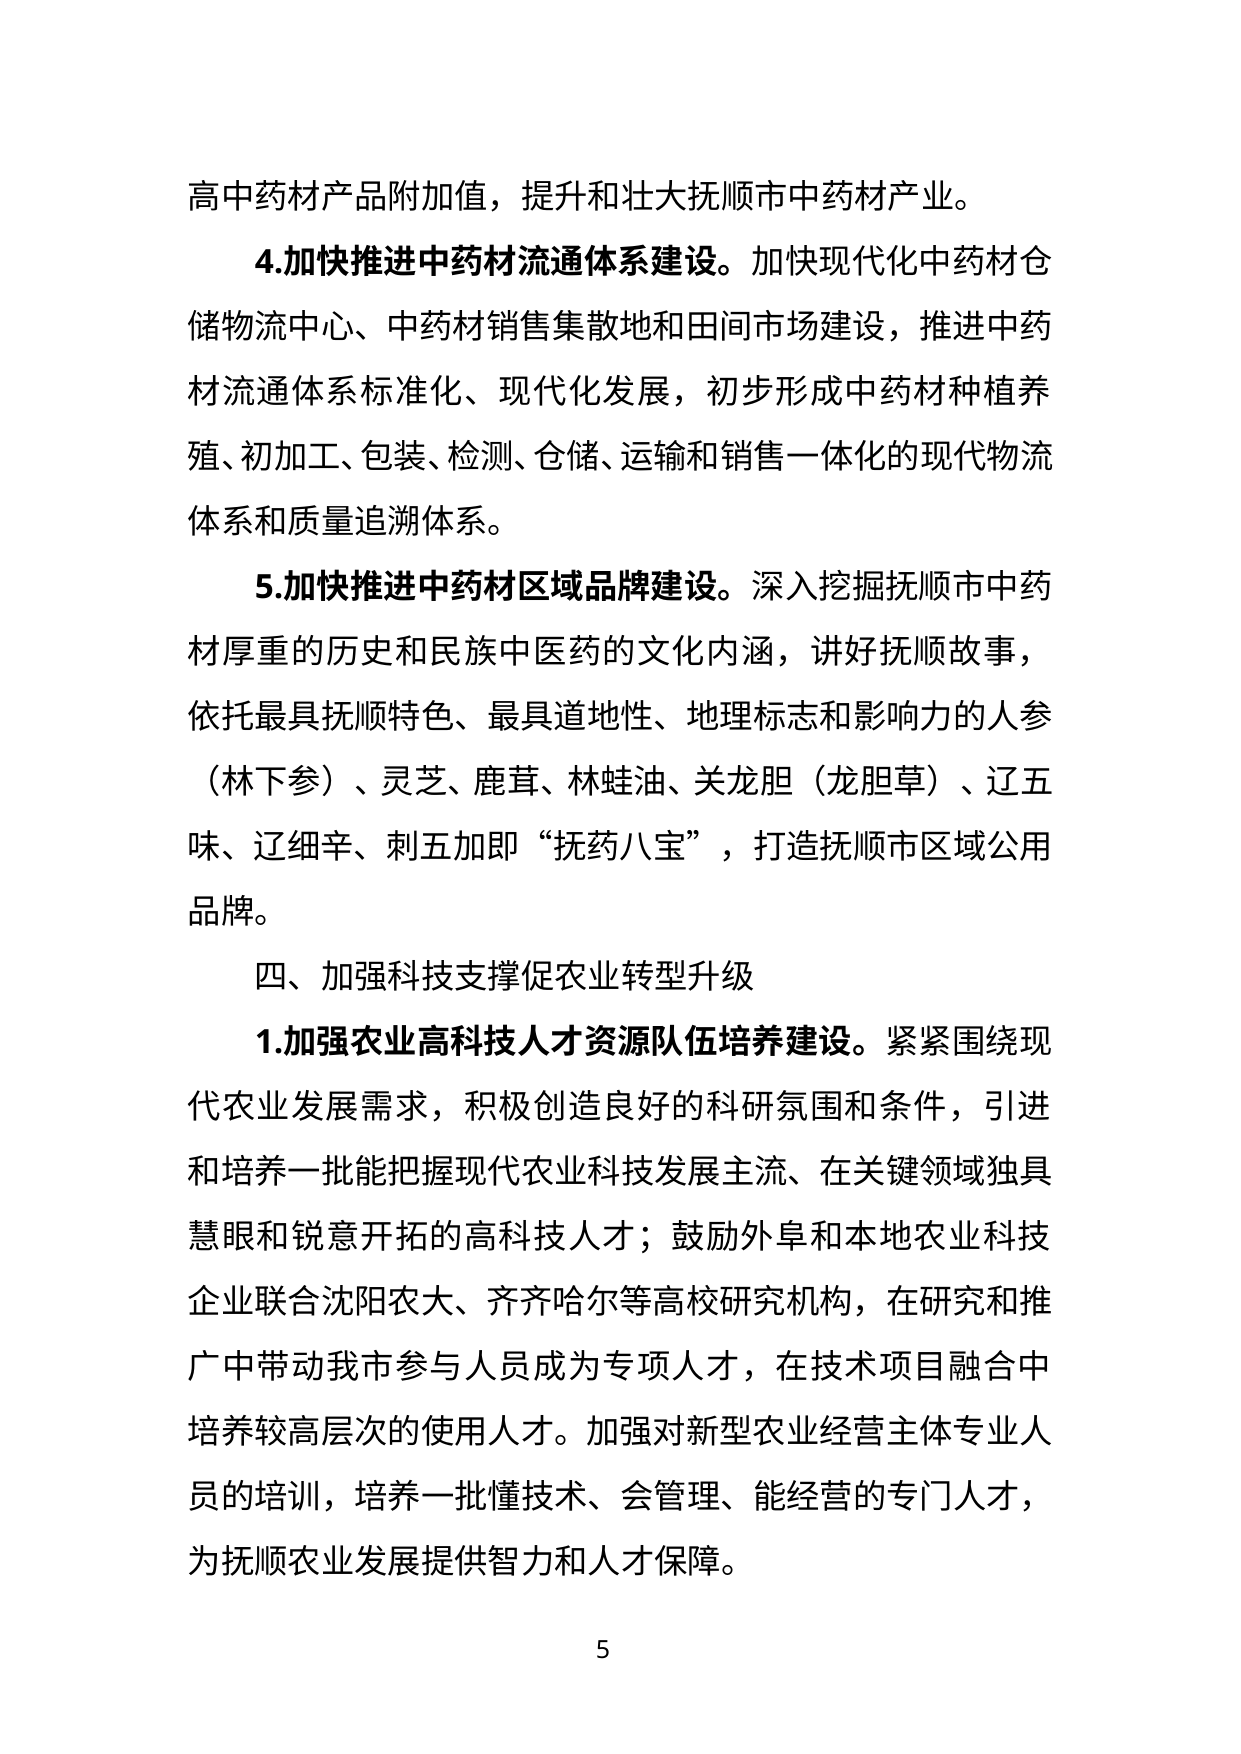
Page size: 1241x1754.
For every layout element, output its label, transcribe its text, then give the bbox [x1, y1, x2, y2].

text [187, 162, 1053, 227]
text 4.加快推进中药材流通体系建设。加快现代化中药材仓储物流中心、中药材销售集散地和田间市场建设，推进中药材流通体系标准化、现代化发展，初步形成中药材种植养殖、初加工、包装、检测、仓储、运输和销售一体化的现代物流体系和质量追溯体系。 [187, 227, 1053, 552]
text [187, 1007, 1053, 1592]
text 5.加快推进中药材区域品牌建设。深入挖掘抚顺市中药材厚重的历史和民族中医药的文化内涵，讲好抚顺故事，依托最具抚顺特色、最具道地性、地理标志和影响力的人参（林下参）、灵芝、鹿茸、林蛙油、关龙胆（龙胆草）、辽五味、辽细辛、刺五加即“抚药八宝”，打造抚顺市区域公用品牌。 [187, 552, 1053, 942]
text 四、加强科技支撑促农业转型升级 [187, 942, 1053, 1007]
